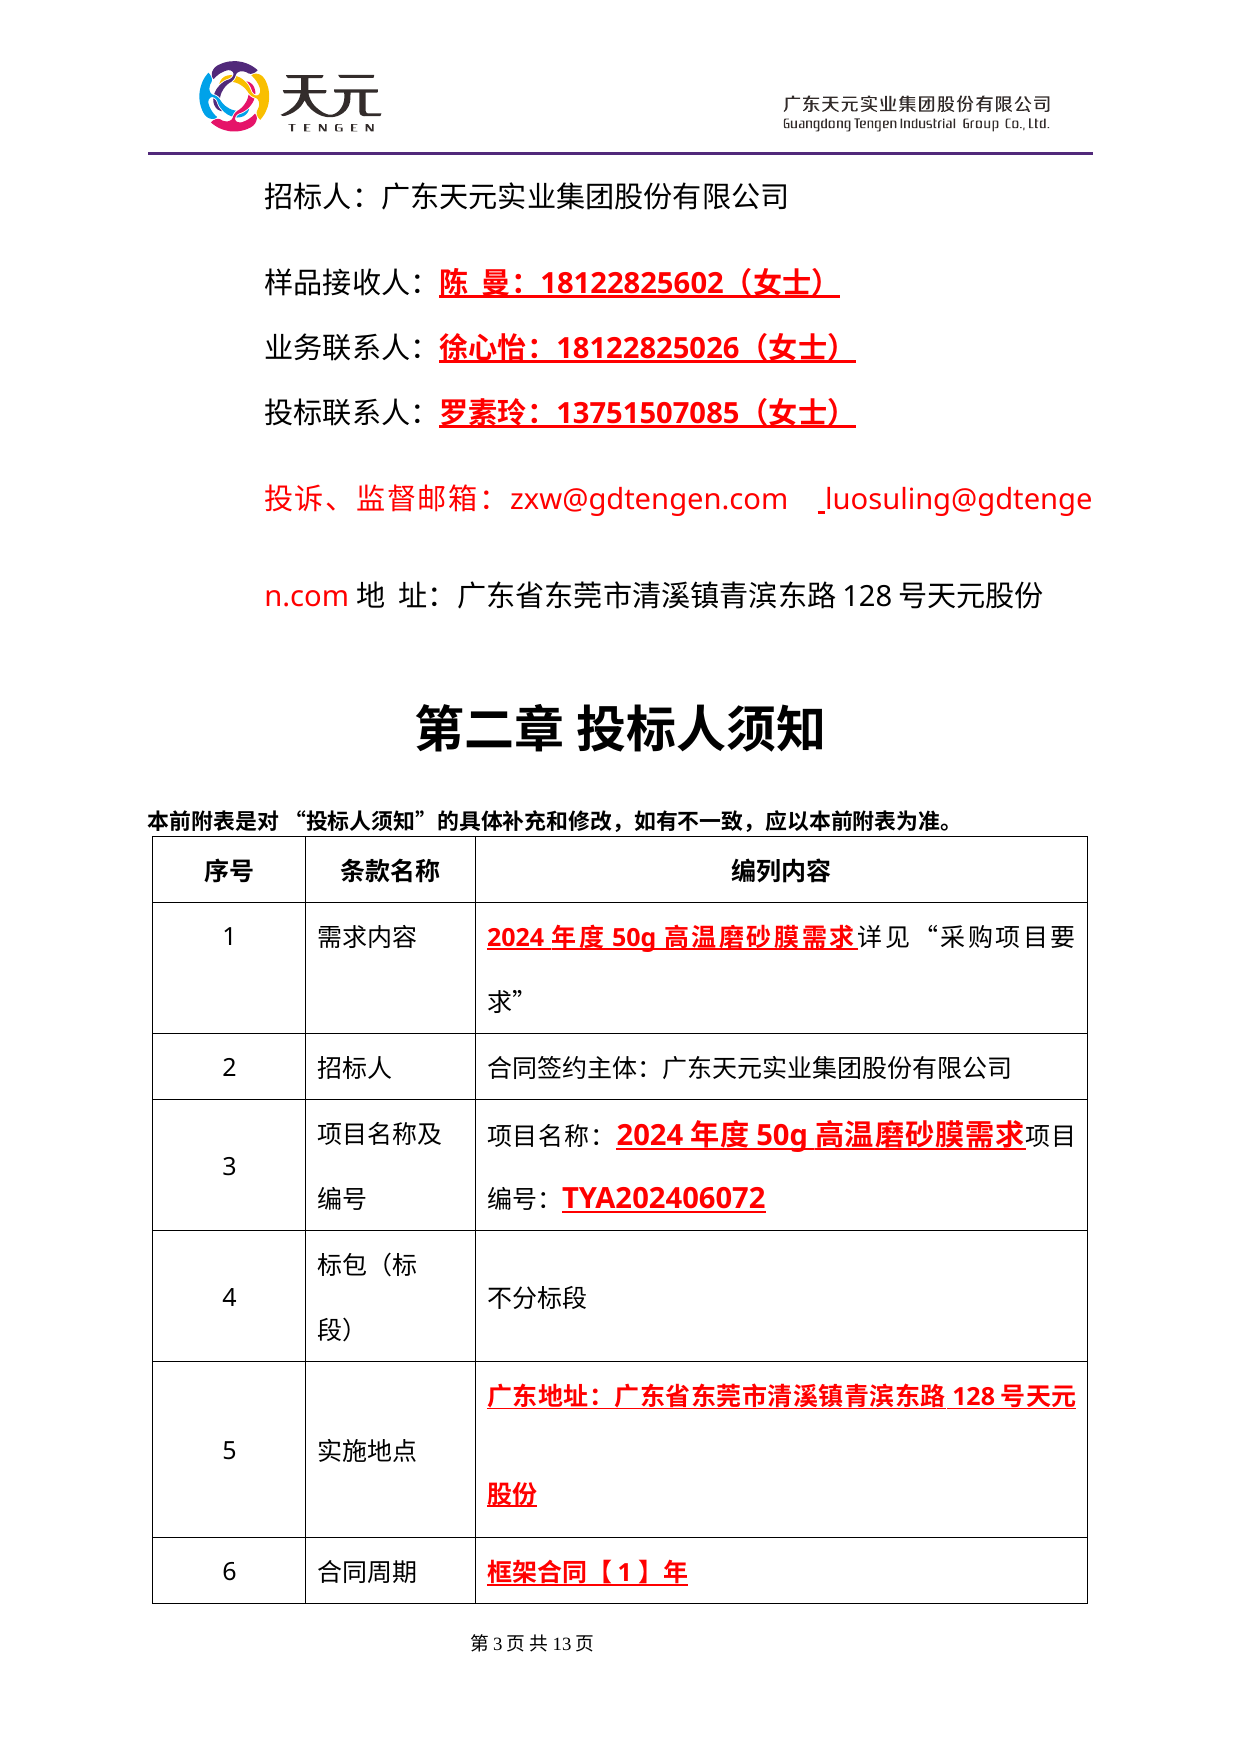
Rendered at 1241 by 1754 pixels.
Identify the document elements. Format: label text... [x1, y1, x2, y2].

text 招标人：广东天元实业集团股份有限公司 [148, 162, 1092, 227]
table_cell 5 [153, 1362, 305, 1537]
table_cell 招标人 [306, 1034, 475, 1099]
table_cell 广东地址：广东省东莞市清溪镇青滨东路128号天元股份 [476, 1362, 1087, 1537]
text 投诉、监督邮箱：zxw@gdtengen.com luosuling@gdtengen.com 地 址：广东省东莞市清溪镇青滨东路128号天元股份 [264, 512, 1092, 627]
text 投诉、监督邮箱：zxw@gdtengen.com luosuling@gdtengen.com 地 址：广东省东莞市清溪镇青滨东路128号天元股份 [264, 464, 1092, 511]
table_cell 1 [153, 903, 305, 1033]
table_cell 2024年度50g高温磨砂膜需求详见“采购项目要求” [476, 903, 1087, 1033]
text 样品接收人：陈 曼：18122825602（女士） [148, 248, 1092, 313]
table_cell 合同签约主体：广东天元实业集团股份有限公司 [476, 1034, 1087, 1099]
table_cell 2 [153, 1034, 305, 1099]
text 投标联系人：罗素玲：13751507085（女士） [148, 378, 1092, 443]
table_cell 项目名称：2024年度50g高温磨砂膜需求项目编号：TYA202406072 [476, 1100, 1087, 1230]
table_cell 6 [153, 1538, 305, 1603]
table_header 编列内容 [476, 837, 1087, 902]
text 本前附表是对 “投标人须知”的具体补充和修改，如有不一致，应以本前附表为准。 [148, 803, 1092, 836]
table_cell 3 [153, 1100, 305, 1230]
table_cell 标包（标段） [306, 1231, 475, 1361]
table_cell 项目名称及编号 [306, 1100, 475, 1230]
text 业务联系人：徐心怡：18122825026（女士） [148, 313, 1092, 378]
table_header 条款名称 [306, 837, 475, 902]
table_cell 需求内容 [306, 903, 475, 1033]
table_cell 实施地点 [306, 1362, 475, 1537]
table_cell 合同周期 [306, 1538, 475, 1603]
subtitle 第二章 投标人须知 [148, 677, 1092, 774]
table_header 序号 [153, 837, 305, 902]
table_cell 不分标段 [476, 1231, 1087, 1361]
table_cell 4 [153, 1231, 305, 1361]
table_cell 框架合同【 1 】年 [476, 1538, 1087, 1603]
